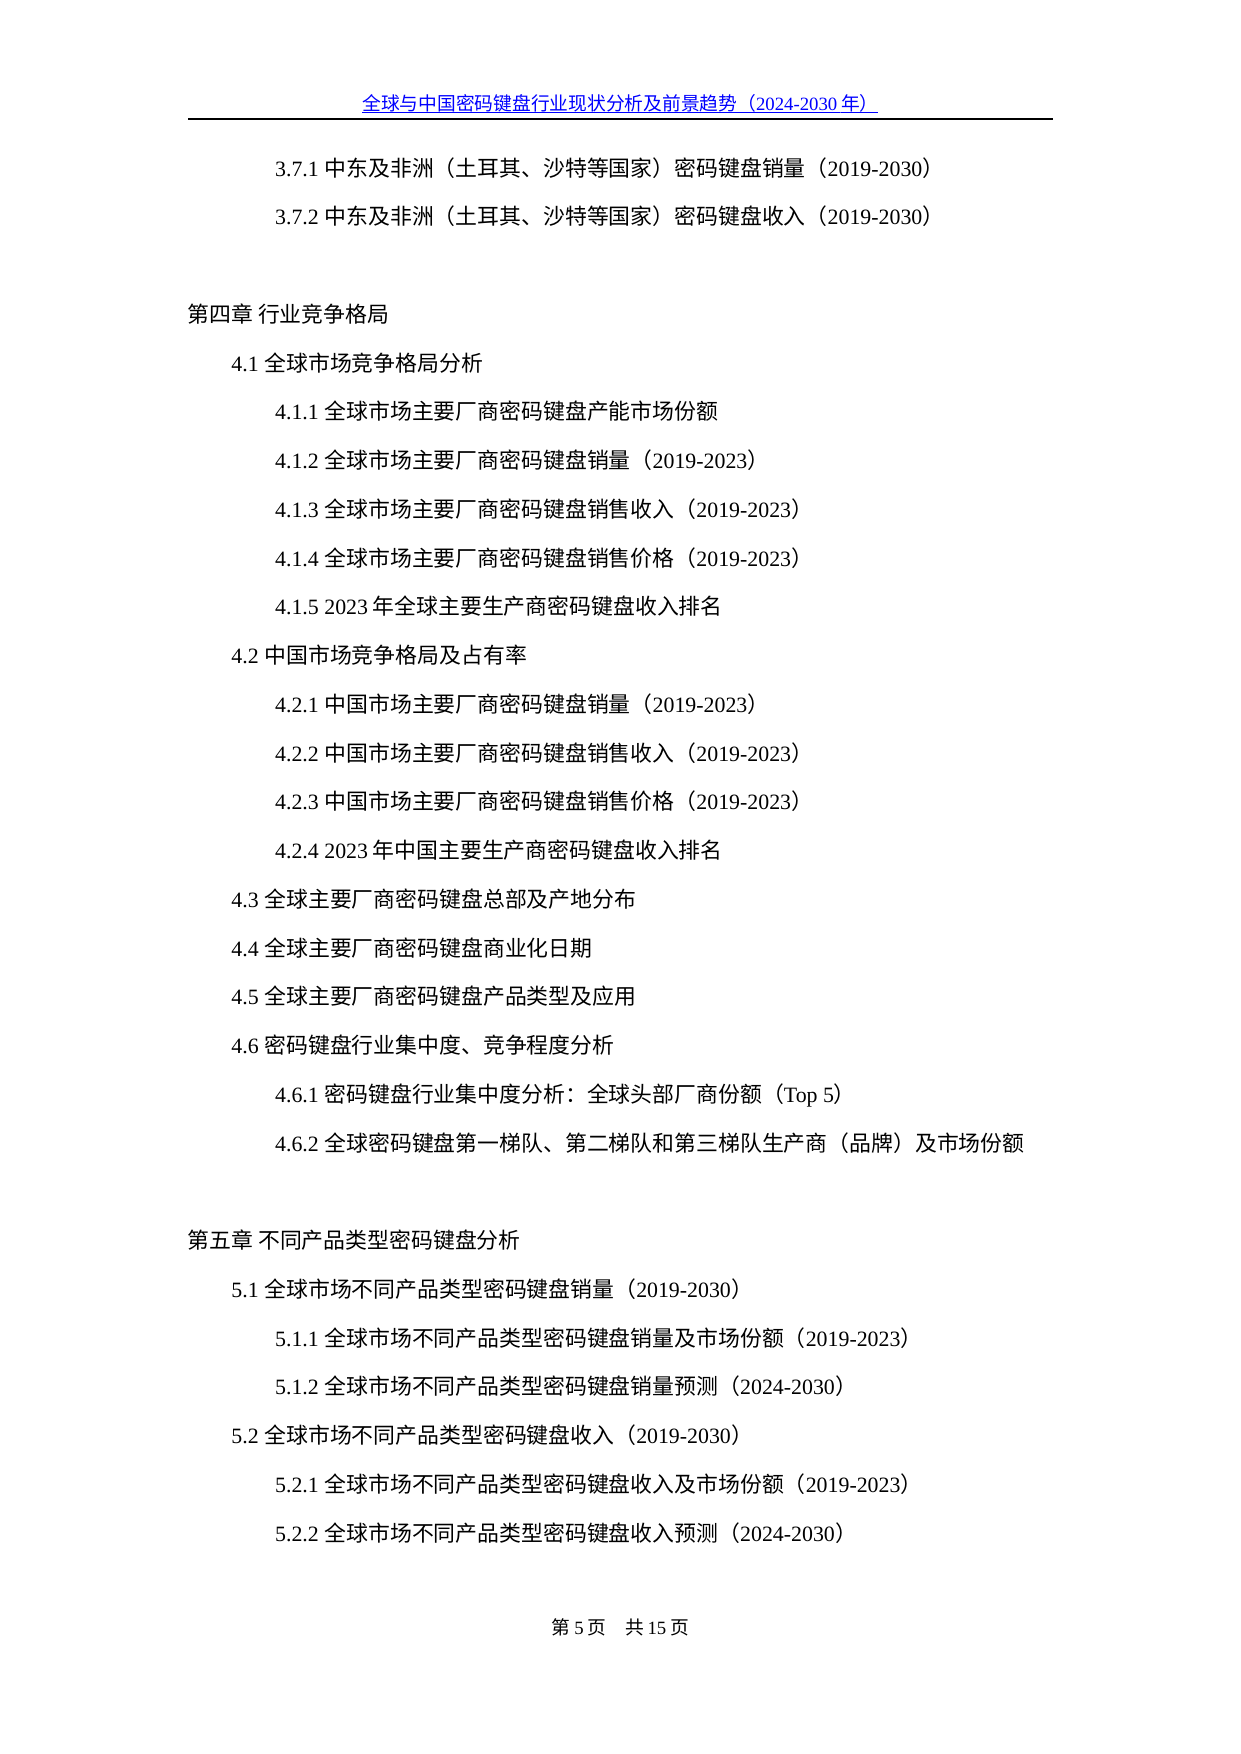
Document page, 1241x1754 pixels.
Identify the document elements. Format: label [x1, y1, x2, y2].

text [187, 150, 1053, 1548]
